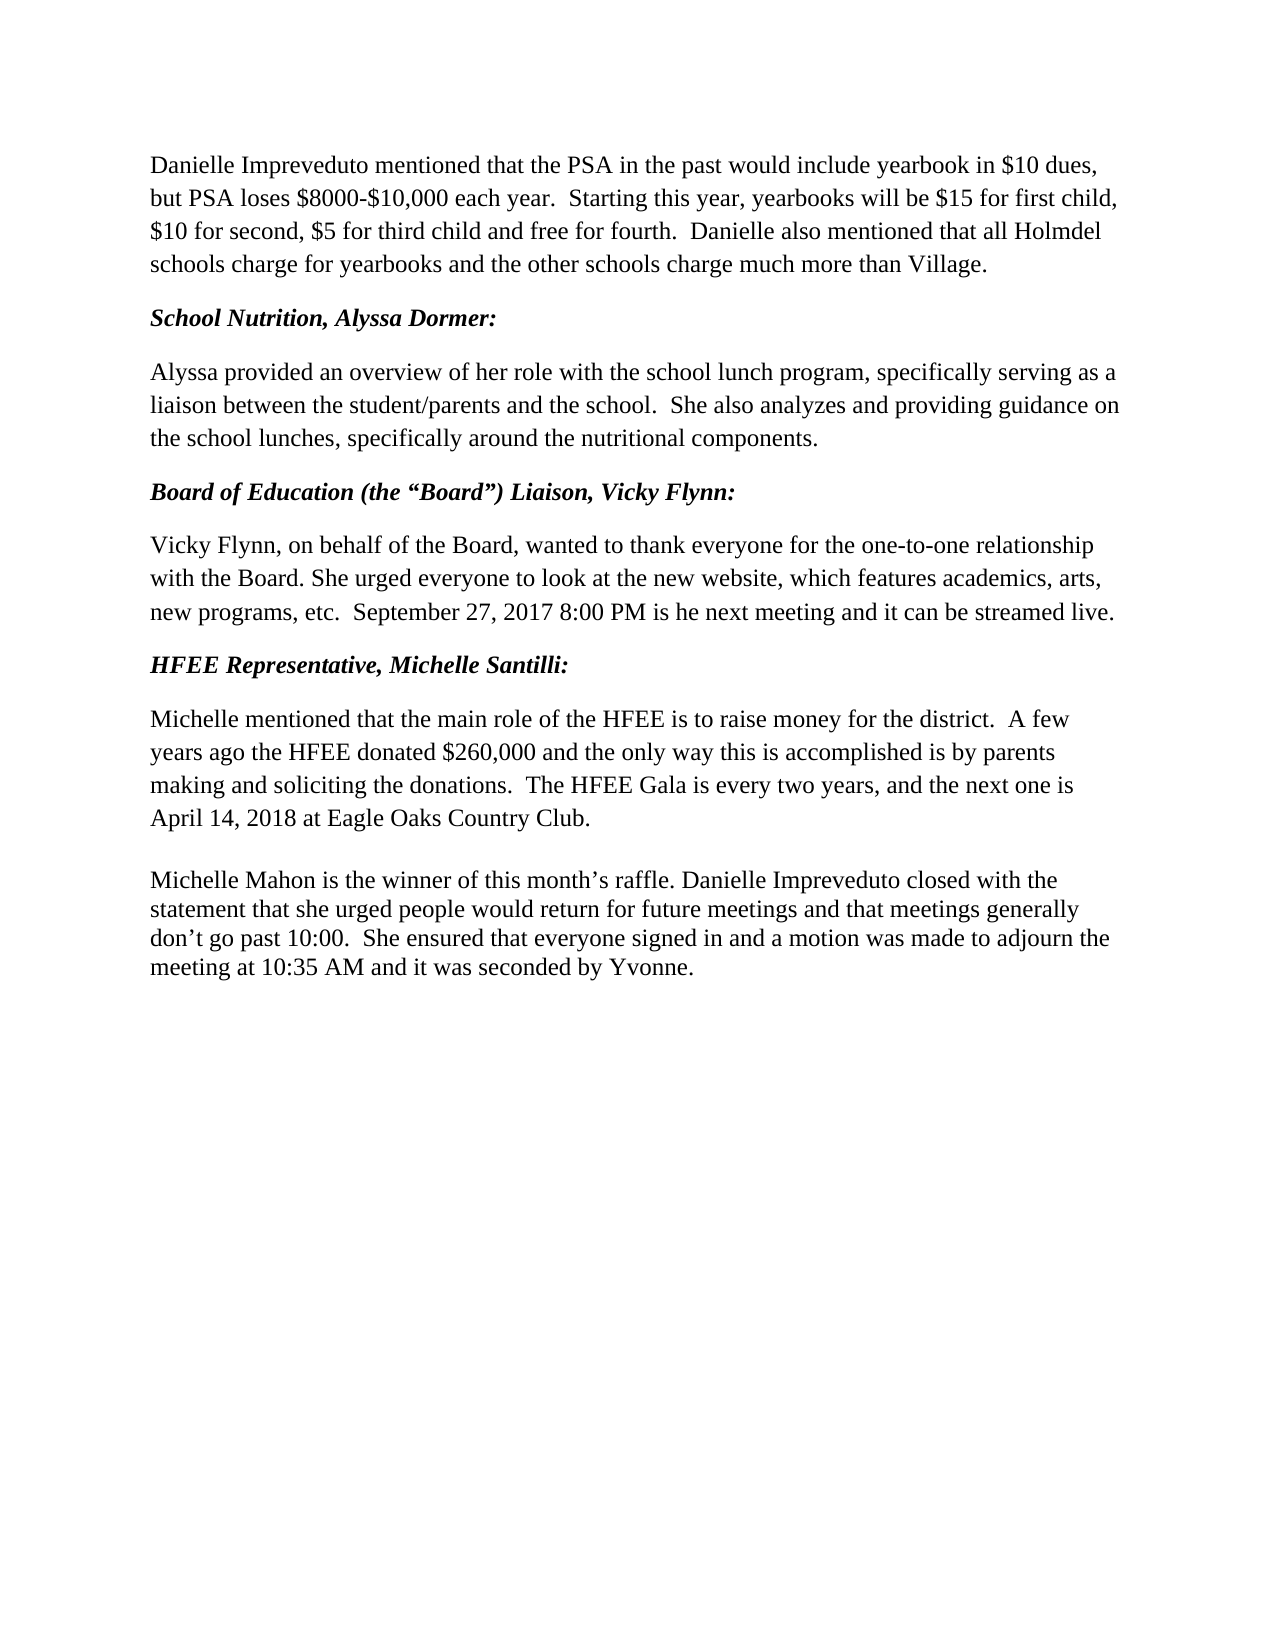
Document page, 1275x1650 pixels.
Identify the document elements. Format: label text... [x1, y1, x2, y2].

text School Nutrition, Alyssa Dormer: [150, 303, 1125, 332]
text Alyssa provided an overview of her role with the school lunch program, specifically serving as a liaison between the student/parents and the school. She also analyzes and providing guidance on the school lunches, specifically around the nutritional components. [150, 357, 1125, 452]
text Vicky Flynn, on behalf of the Board, wanted to thank everyone for the one-to-one relationship with the Board. She urged everyone to look at the new website, which features academics, arts, new programs, etc. September 27, 2017 8:00 PM is he next meeting and it can be streamed live. [150, 531, 1125, 625]
text Michelle mentioned that the main role of the HFEE is to raise money for the district. A few years ago the HFEE donated $260,000 and the only way this is accomplished is by parents making and soliciting the donations. The HFEE Gala is every two years, and the next one is April 14, 2018 at Eagle Oaks Country Club. [150, 704, 1125, 832]
text Michelle Mahon is the winner of this month’s raffle. Danielle Impreveduto closed with the statement that she urged people would return for future meetings and that meetings generally don’t go past 10:00. She ensured that everyone signed in and a motion was made to adjourn the meeting at 10:35 AM and it was seconded by Yvonne. [150, 866, 1125, 981]
text HFEE Representative, Michelle Santilli: [150, 650, 1125, 679]
text Danielle Impreveduto mentioned that the PSA in the past would include yearbook in $10 dues, but PSA loses $8000-$10,000 each year. Starting this year, yearbooks will be $15 for first child, $10 for second, $5 for third child and free for fourth. Danielle also mentioned that all Holmdel schools charge for yearbooks and the other schools charge much more than Village. [150, 150, 1125, 278]
text Board of Education (the “Board”) Liaison, Vicky Flynn: [150, 477, 1125, 505]
